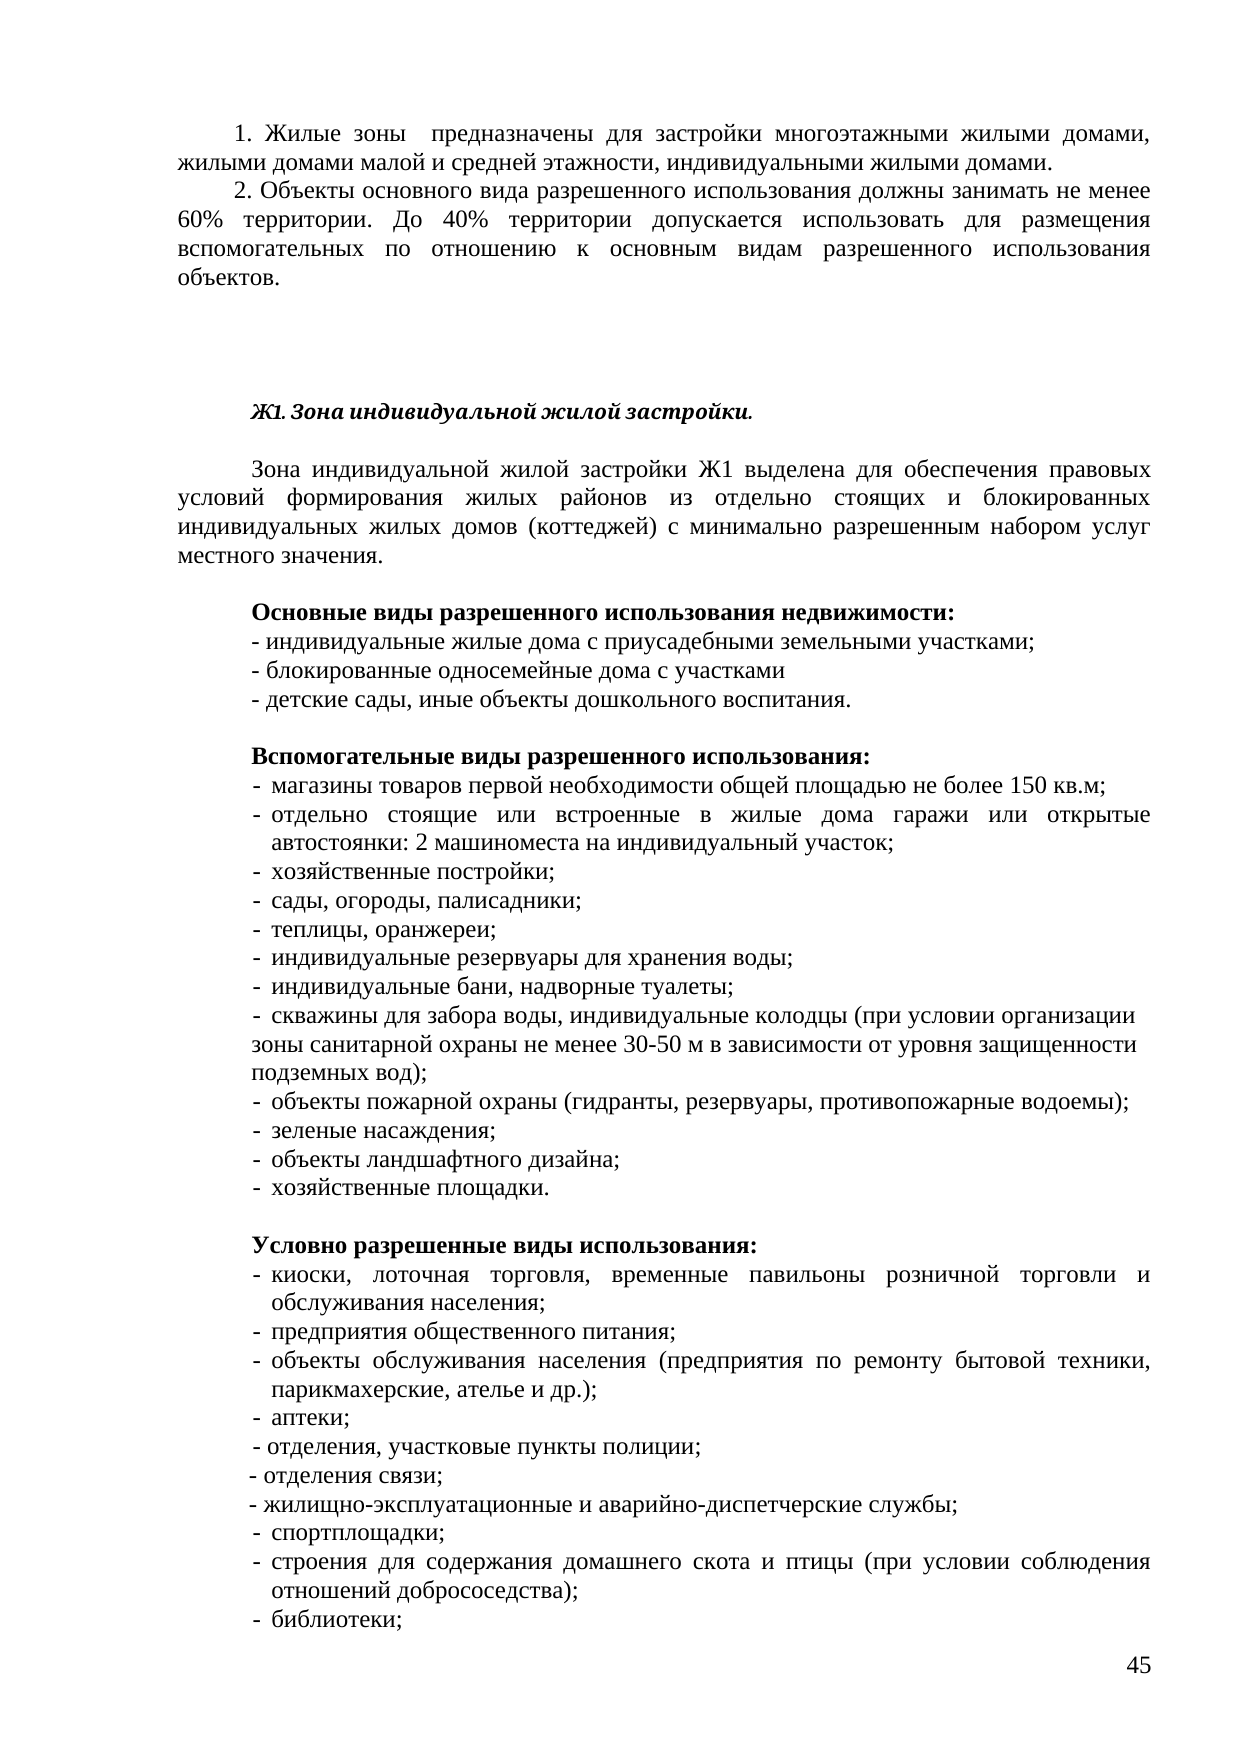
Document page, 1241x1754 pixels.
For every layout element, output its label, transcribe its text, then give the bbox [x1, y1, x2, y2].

subtitle Ж1. Зона индивидуальной жилой застройки. [177, 401, 1152, 425]
list отдельно стоящие или встроенные в жилые дома гаражи или открытые автостоянки: 2 машиноместа на индивидуальный участок; [252, 799, 1152, 856]
text 2. Объекты основного вида разрешенного использования должны занимать не менее 60% территории. До 40% территории допускается использовать для размещения вспомогательных по отношению к основным видам разрешенного использования объектов. [177, 176, 1152, 291]
text 1. Жилые зоны предназначены для застройки многоэтажными жилыми домами, жилыми домами малой и средней этажности, индивидуальными жилыми домами. [177, 118, 1152, 176]
list теплицы, оранжереи; [252, 914, 1152, 942]
text Основные виды разрешенного использования недвижимости: [177, 597, 1152, 626]
list объекты обслуживания населения (предприятия по ремонту бытовой техники, парикмахерские, ателье и др.); [252, 1345, 1152, 1402]
list объекты ландшафтного дизайна; [252, 1144, 1152, 1172]
text Условно разрешенные виды использования: [177, 1230, 1152, 1259]
list детские сады, иные объекты дошкольного воспитания. [177, 684, 1152, 712]
list сады, огороды, палисадники; [252, 885, 1152, 914]
list библиотеки; [252, 1604, 1152, 1632]
text - отделения, участковые пункты полиции; [252, 1431, 1152, 1460]
list индивидуальные бани, надворные туалеты; [252, 971, 1152, 1000]
list зеленые насаждения; [252, 1115, 1152, 1144]
text зоны санитарной охраны не менее 30-50 м в зависимости от уровня защищенности [177, 1029, 1152, 1057]
list предприятия общественного питания; [252, 1316, 1152, 1345]
list строения для содержания домашнего скота и птицы (при условии соблюдения отношений добрососедства); [252, 1546, 1152, 1604]
list блокированные односемейные дома с участками [177, 655, 1152, 684]
text Вспомогательные виды разрешенного использования: [177, 741, 1152, 770]
text подземных вод); [177, 1057, 1152, 1086]
list скважины для забора воды, индивидуальные колодцы (при условии организации [252, 1000, 1152, 1029]
list объекты пожарной охраны (гидранты, резервуары, противопожарные водоемы); [252, 1086, 1152, 1115]
list киоски, лоточная торговля, временные павильоны розничной торговли и обслуживания населения; [252, 1259, 1152, 1316]
list хозяйственные постройки; [252, 856, 1152, 885]
list магазины товаров первой необходимости общей площадью не более 150 кв.м; [252, 770, 1152, 799]
text - отделения связи; [236, 1460, 1152, 1489]
list Зона индивидуальной жилой застройки Ж1 выделена для обеспечения правовых условий формирования жилых районов из отдельно стоящих и блокированных индивидуальных жилых домов (коттеджей) с минимально разрешенным набором услуг местного значения. [177, 454, 1152, 569]
text - индивидуальные жилые дома с приусадебными земельными участками; [177, 626, 1152, 655]
list аптеки; [252, 1402, 1152, 1431]
list спортплощадки; [252, 1517, 1152, 1546]
text - жилищно-эксплуатационные и аварийно-диспетчерские службы; [236, 1489, 1152, 1517]
list индивидуальные резервуары для хранения воды; [252, 942, 1152, 971]
list хозяйственные площадки. [252, 1172, 1152, 1201]
